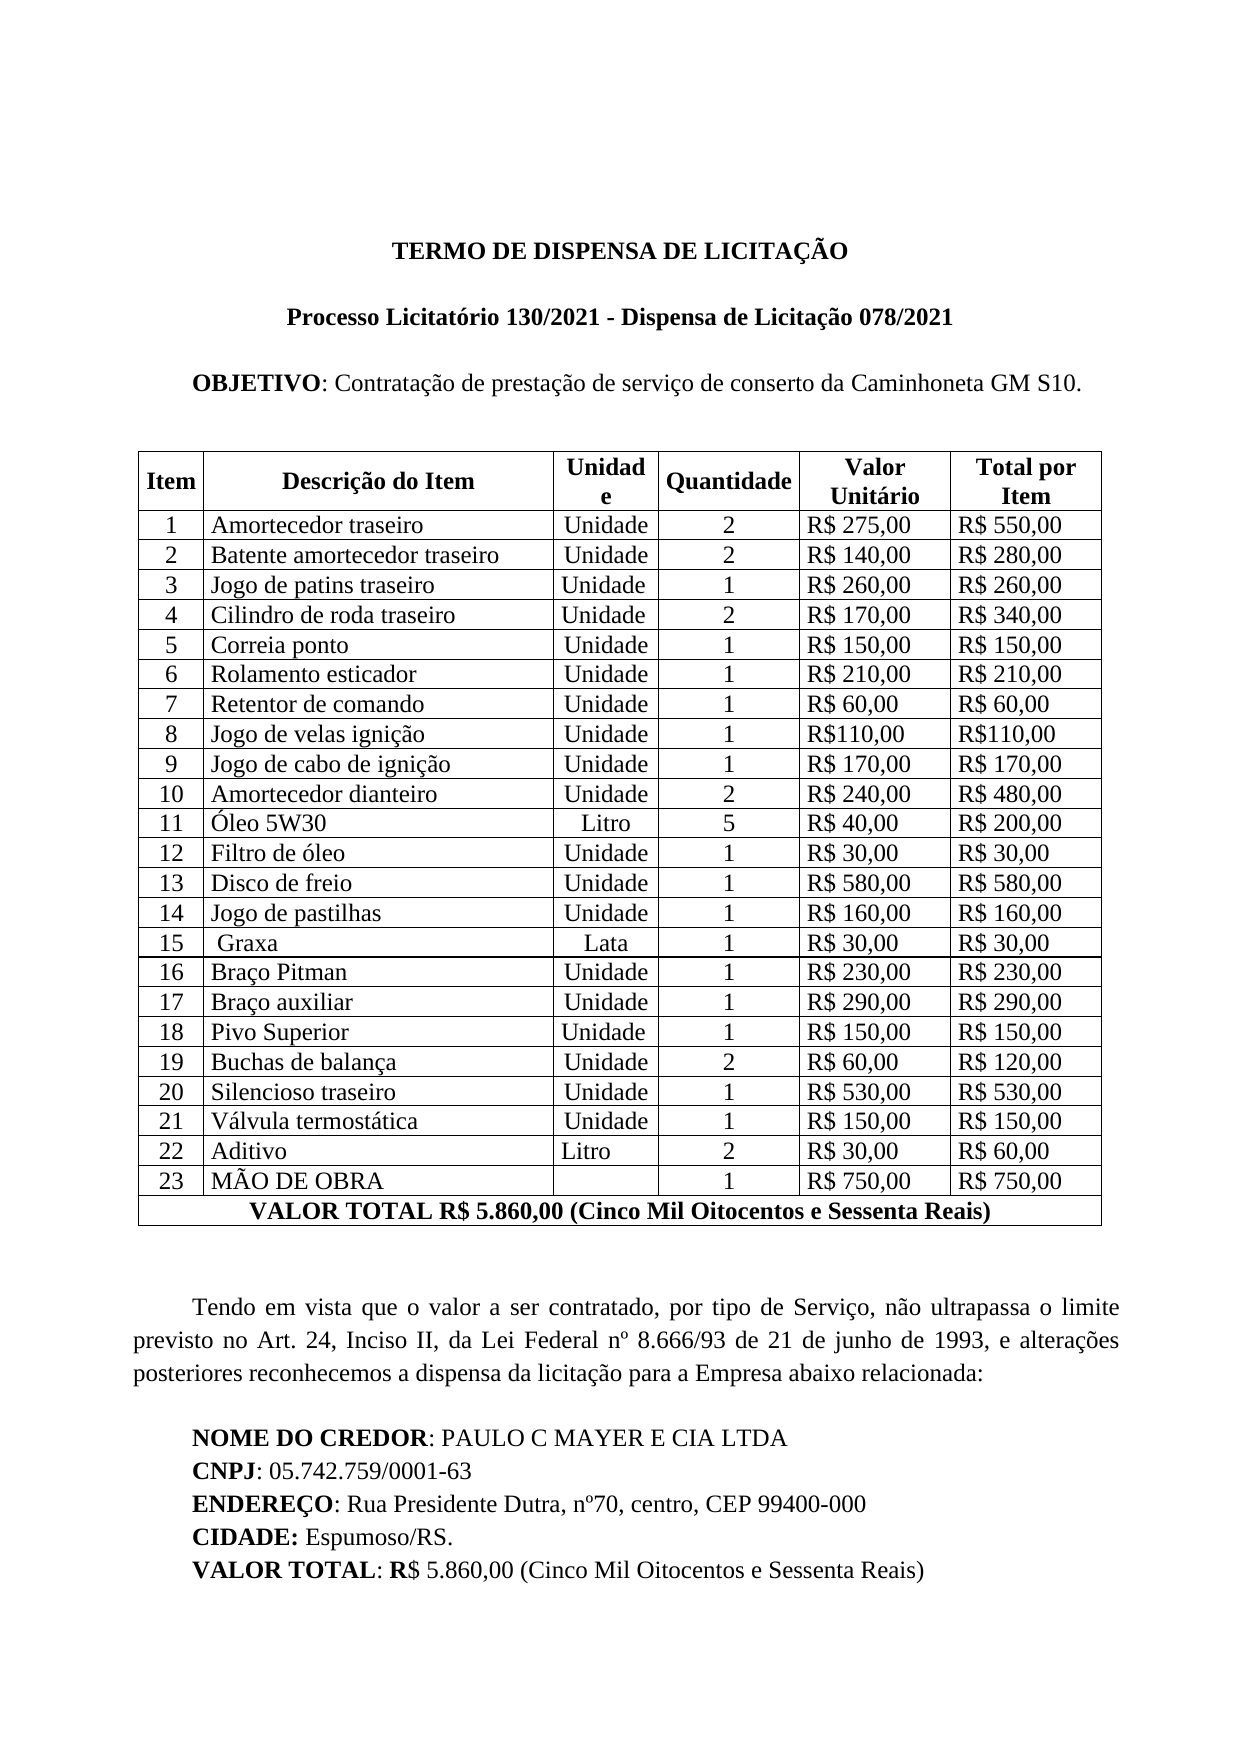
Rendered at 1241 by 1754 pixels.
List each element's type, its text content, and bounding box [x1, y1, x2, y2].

table_cell Unidade [554, 570, 658, 599]
table_cell 22 [139, 1136, 203, 1165]
table_cell Rolamento esticador [204, 660, 553, 688]
table_header Total por Item [951, 452, 1101, 509]
table_cell Jogo de velas ignição [204, 719, 553, 748]
table_cell 1 [659, 868, 799, 897]
table_cell R$ 60,00 [800, 689, 950, 718]
table_cell R$ 275,00 [800, 511, 950, 539]
table_header Item [139, 452, 203, 509]
table_cell Disco de freio [204, 868, 553, 897]
table_cell Jogo de cabo de ignição [204, 749, 553, 778]
table_cell 14 [139, 898, 203, 927]
table_cell R$ 140,00 [800, 540, 950, 569]
table_cell 1 [659, 1017, 799, 1046]
table_header Unidade [554, 452, 658, 509]
table_cell Unidade [554, 898, 658, 927]
table_cell 2 [659, 540, 799, 569]
table_cell Unidade [554, 540, 658, 569]
table_cell Unidade [554, 1047, 658, 1076]
table_cell R$ 150,00 [800, 1106, 950, 1135]
table_cell R$ 40,00 [800, 809, 950, 837]
table_cell R$ 60,00 [951, 689, 1101, 718]
table_cell 11 [139, 809, 203, 837]
table_cell 1 [659, 1166, 799, 1195]
table_cell R$ 580,00 [800, 868, 950, 897]
table_cell 6 [139, 660, 203, 688]
table_cell Unidade [554, 838, 658, 867]
table_cell R$ 530,00 [800, 1077, 950, 1105]
table_cell 1 [659, 958, 799, 986]
table_cell Amortecedor dianteiro [204, 779, 553, 807]
table_cell 16 [139, 958, 203, 986]
text VALOR TOTAL: R$ 5.860,00 (Cinco Mil Oitocentos e Sessenta Reais) [118, 1555, 1122, 1584]
table_cell R$ 530,00 [951, 1077, 1101, 1105]
table_cell 1 [659, 987, 799, 1016]
table_cell Graxa [204, 928, 553, 956]
table_cell Unidade [554, 1017, 658, 1046]
table_cell 17 [139, 987, 203, 1016]
table_cell MÃO DE OBRA [204, 1166, 553, 1195]
table_cell Unidade [554, 719, 658, 748]
table_cell 15 [139, 928, 203, 956]
table_cell 1 [659, 928, 799, 956]
table_cell Braço auxiliar [204, 987, 553, 1016]
table_cell R$ 150,00 [800, 1017, 950, 1046]
table_cell Unidade [554, 987, 658, 1016]
table_cell VALOR TOTAL R$ 5.860,00 (Cinco Mil Oitocentos e Sessenta Reais) [139, 1196, 1101, 1224]
table_cell 2 [659, 1136, 799, 1165]
table_cell R$ 260,00 [800, 570, 950, 599]
table_cell Unidade [554, 779, 658, 807]
table_cell Correia ponto [204, 630, 553, 658]
table_cell Litro [554, 1136, 658, 1165]
table_cell 19 [139, 1047, 203, 1076]
table_cell 5 [139, 630, 203, 658]
text Processo Licitatório 130/2021 - Dispensa de Licitação 078/2021 [118, 302, 1122, 331]
table_cell R$ 150,00 [951, 630, 1101, 658]
table_cell Unidade [554, 660, 658, 688]
table_cell R$ 30,00 [951, 838, 1101, 867]
table_cell Unidade [554, 1077, 658, 1105]
text CNPJ: 05.742.759/0001-63 [118, 1456, 1122, 1485]
table_cell 13 [139, 868, 203, 897]
table_cell Litro [554, 809, 658, 837]
table_cell R$ 150,00 [951, 1017, 1101, 1046]
table_cell R$ 30,00 [800, 1136, 950, 1165]
table_cell R$110,00 [800, 719, 950, 748]
table_cell Amortecedor traseiro [204, 511, 553, 539]
table_cell Unidade [554, 689, 658, 718]
table_cell 2 [139, 540, 203, 569]
table_cell R$ 290,00 [800, 987, 950, 1016]
table_cell Pivo Superior [204, 1017, 553, 1046]
table_cell 1 [659, 660, 799, 688]
table_cell R$ 260,00 [951, 570, 1101, 599]
table_cell R$ 170,00 [800, 749, 950, 778]
table_cell 1 [659, 630, 799, 658]
text CIDADE: Espumoso/RS. [118, 1522, 1122, 1551]
table_cell [554, 1166, 658, 1195]
table_cell R$ 60,00 [800, 1047, 950, 1076]
table_cell Lata [554, 928, 658, 956]
table_cell 1 [659, 719, 799, 748]
table_cell R$ 170,00 [951, 749, 1101, 778]
table_cell 1 [659, 570, 799, 599]
table_cell 8 [139, 719, 203, 748]
table_cell R$ 210,00 [951, 660, 1101, 688]
table_cell 1 [139, 511, 203, 539]
table_cell R$ 230,00 [951, 958, 1101, 986]
table_cell Braço Pitman [204, 958, 553, 986]
text OBJETIVO: Contratação de prestação de serviço de conserto da Caminhoneta GM S10. [118, 368, 1122, 397]
table_cell Jogo de patins traseiro [204, 570, 553, 599]
table_cell Unidade [554, 1106, 658, 1135]
table_cell 18 [139, 1017, 203, 1046]
table_cell R$ 170,00 [800, 600, 950, 629]
table_header Valor Unitário [800, 452, 950, 509]
table_cell 9 [139, 749, 203, 778]
table_cell 1 [659, 898, 799, 927]
table_cell R$ 210,00 [800, 660, 950, 688]
table_cell 12 [139, 838, 203, 867]
table_cell 3 [139, 570, 203, 599]
table_cell Retentor de comando [204, 689, 553, 718]
table_cell R$ 340,00 [951, 600, 1101, 629]
table_cell Unidade [554, 749, 658, 778]
table_cell 2 [659, 600, 799, 629]
table_cell Cilindro de roda traseiro [204, 600, 553, 629]
table_header Quantidade [659, 452, 799, 509]
table_cell R$110,00 [951, 719, 1101, 748]
table_cell R$ 30,00 [951, 928, 1101, 956]
text TERMO DE DISPENSA DE LICITAÇÃO [118, 236, 1122, 265]
table_cell Válvula termostática [204, 1106, 553, 1135]
table_cell R$ 60,00 [951, 1136, 1101, 1165]
table_cell 7 [139, 689, 203, 718]
table_cell 2 [659, 779, 799, 807]
table_cell 23 [139, 1166, 203, 1195]
table_cell 5 [659, 809, 799, 837]
table_cell R$ 200,00 [951, 809, 1101, 837]
table_cell Silencioso traseiro [204, 1077, 553, 1105]
table_cell R$ 150,00 [951, 1106, 1101, 1135]
table_cell R$ 160,00 [800, 898, 950, 927]
table_cell Filtro de óleo [204, 838, 553, 867]
table_header Descrição do Item [204, 452, 553, 509]
table_cell R$ 230,00 [800, 958, 950, 986]
table_cell Unidade [554, 600, 658, 629]
table_cell 1 [659, 1077, 799, 1105]
table_cell R$ 290,00 [951, 987, 1101, 1016]
table_cell R$ 750,00 [951, 1166, 1101, 1195]
table_cell 10 [139, 779, 203, 807]
table_cell R$ 30,00 [800, 928, 950, 956]
text ENDEREÇO: Rua Presidente Dutra, nº70, centro, CEP 99400-000 [118, 1489, 1122, 1518]
table_cell R$ 240,00 [800, 779, 950, 807]
table_cell 2 [659, 1047, 799, 1076]
table_cell Unidade [554, 511, 658, 539]
table_cell 2 [659, 511, 799, 539]
table_cell R$ 30,00 [800, 838, 950, 867]
text Tendo em vista que o valor a ser contratado, por tipo de Serviço, não ultrapassa o limite previsto no Art. 24, Inciso II, da Lei Federal nº 8.666/93 de 21 de junho de 1993, e alterações posteriores reconhecemos a dispensa da licitação para a Empresa abaixo relacionada: [133, 1292, 1122, 1386]
table_cell Unidade [554, 868, 658, 897]
table_cell 21 [139, 1106, 203, 1135]
table_cell R$ 550,00 [951, 511, 1101, 539]
table_cell R$ 160,00 [951, 898, 1101, 927]
table_cell R$ 580,00 [951, 868, 1101, 897]
table_cell 1 [659, 749, 799, 778]
table_cell 1 [659, 838, 799, 867]
table_cell Unidade [554, 958, 658, 986]
table_cell Unidade [554, 630, 658, 658]
table_cell R$ 150,00 [800, 630, 950, 658]
table_cell Óleo 5W30 [204, 809, 553, 837]
table_cell R$ 280,00 [951, 540, 1101, 569]
table_cell Batente amortecedor traseiro [204, 540, 553, 569]
table_cell Buchas de balança [204, 1047, 553, 1076]
table_cell 20 [139, 1077, 203, 1105]
table_cell Aditivo [204, 1136, 553, 1165]
table_cell R$ 120,00 [951, 1047, 1101, 1076]
table_cell Jogo de pastilhas [204, 898, 553, 927]
table_cell 4 [139, 600, 203, 629]
table_cell R$ 480,00 [951, 779, 1101, 807]
table_cell 1 [659, 689, 799, 718]
text NOME DO CREDOR: PAULO C MAYER E CIA LTDA [118, 1423, 1122, 1452]
table_cell 1 [659, 1106, 799, 1135]
table_cell R$ 750,00 [800, 1166, 950, 1195]
